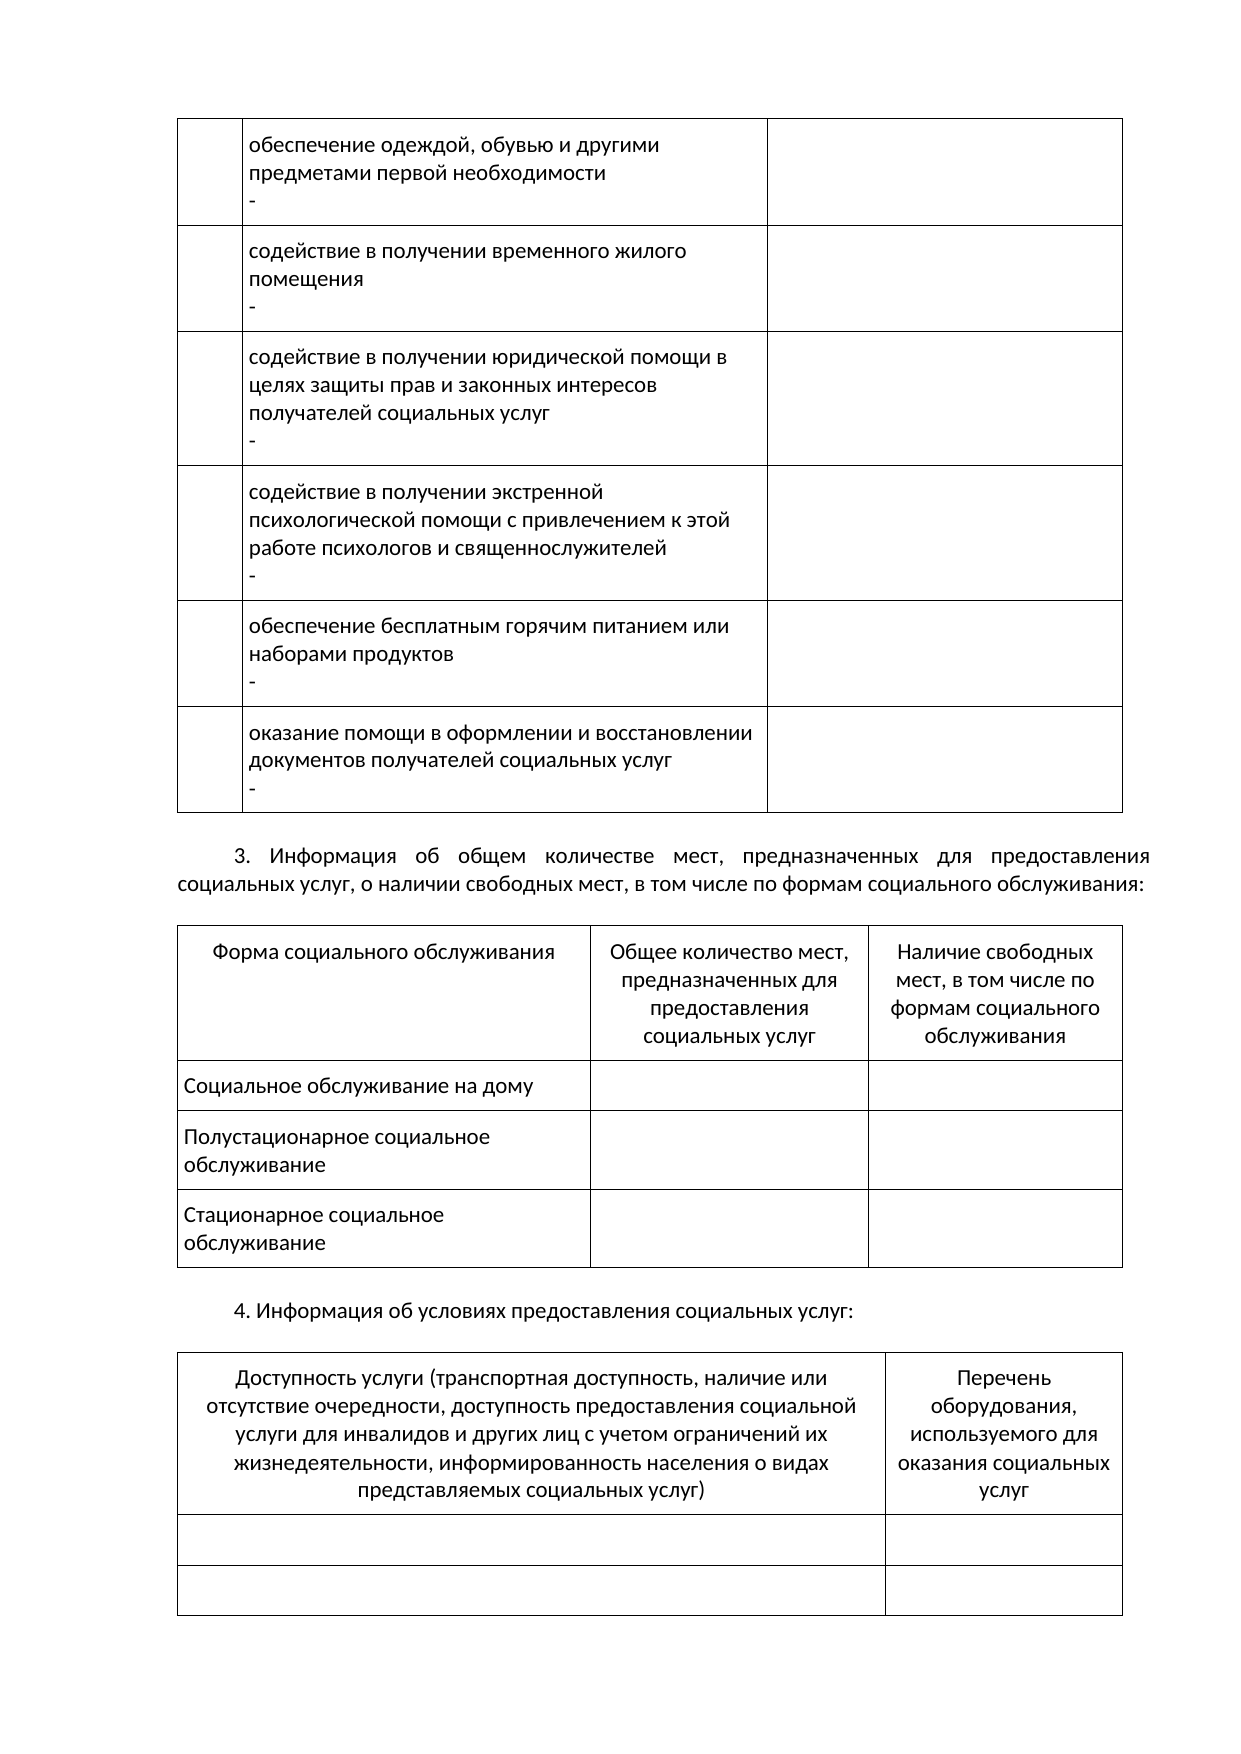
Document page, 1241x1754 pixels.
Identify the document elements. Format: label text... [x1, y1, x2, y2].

table_cell [768, 601, 1122, 706]
table_cell [768, 332, 1122, 465]
table_header Перечень оборудования, используемого для оказания социальных услуг [886, 1353, 1122, 1514]
table_cell [768, 466, 1122, 599]
table_cell [178, 332, 242, 465]
text 3. Информация об общем количестве мест, предназначенных для предоставления социальных услуг, о наличии свободных мест, в том числе по формам социального обслуживания: [177, 841, 1152, 897]
table_cell содействие в получении юридической помощи в целях защиты прав и законных интересов получателей социальных услуг - [243, 332, 767, 465]
table_cell Полустационарное социальное обслуживание [178, 1111, 590, 1188]
table_cell [178, 466, 242, 599]
table_header Доступность услуги (транспортная доступность, наличие или отсутствие очередности, доступность предоставления социальной услуги для инвалидов и других лиц с учетом ограничений их жизнедеятельности, информированность населения о видах представляемых социальных услуг) [178, 1353, 885, 1514]
table_cell [869, 1190, 1122, 1267]
table_header Общее количество мест, предназначенных для предоставления социальных услуг [591, 926, 868, 1060]
table_cell Социальное обслуживание на дому [178, 1061, 590, 1110]
table_cell [869, 1111, 1122, 1188]
table_cell [886, 1515, 1122, 1564]
table_cell [178, 707, 242, 812]
table_cell содействие в получении экстренной психологической помощи с привлечением к этой работе психологов и священнослужителей - [243, 466, 767, 599]
table_cell [886, 1566, 1122, 1615]
table_cell [591, 1061, 868, 1110]
table_cell [591, 1190, 868, 1267]
table_header Форма социального обслуживания [178, 926, 590, 1060]
table_cell обеспечение одеждой, обувью и другими предметами первой необходимости - [243, 119, 767, 224]
table_cell [178, 1566, 885, 1615]
table_cell [869, 1061, 1122, 1110]
table_cell [768, 119, 1122, 224]
table_cell Стационарное социальное обслуживание [178, 1190, 590, 1267]
table_cell [178, 601, 242, 706]
table_cell [768, 707, 1122, 812]
table_cell [178, 226, 242, 331]
text 4. Информация об условиях предоставления социальных услуг: [177, 1296, 1152, 1324]
table_cell [591, 1111, 868, 1188]
table_header Наличие свободных мест, в том числе по формам социального обслуживания [869, 926, 1122, 1060]
table_cell оказание помощи в оформлении и восстановлении документов получателей социальных услуг - [243, 707, 767, 812]
table_cell содействие в получении временного жилого помещения - [243, 226, 767, 331]
table_cell [178, 119, 242, 224]
table_cell обеспечение бесплатным горячим питанием или наборами продуктов - [243, 601, 767, 706]
table_cell [178, 1515, 885, 1564]
table_cell [768, 226, 1122, 331]
